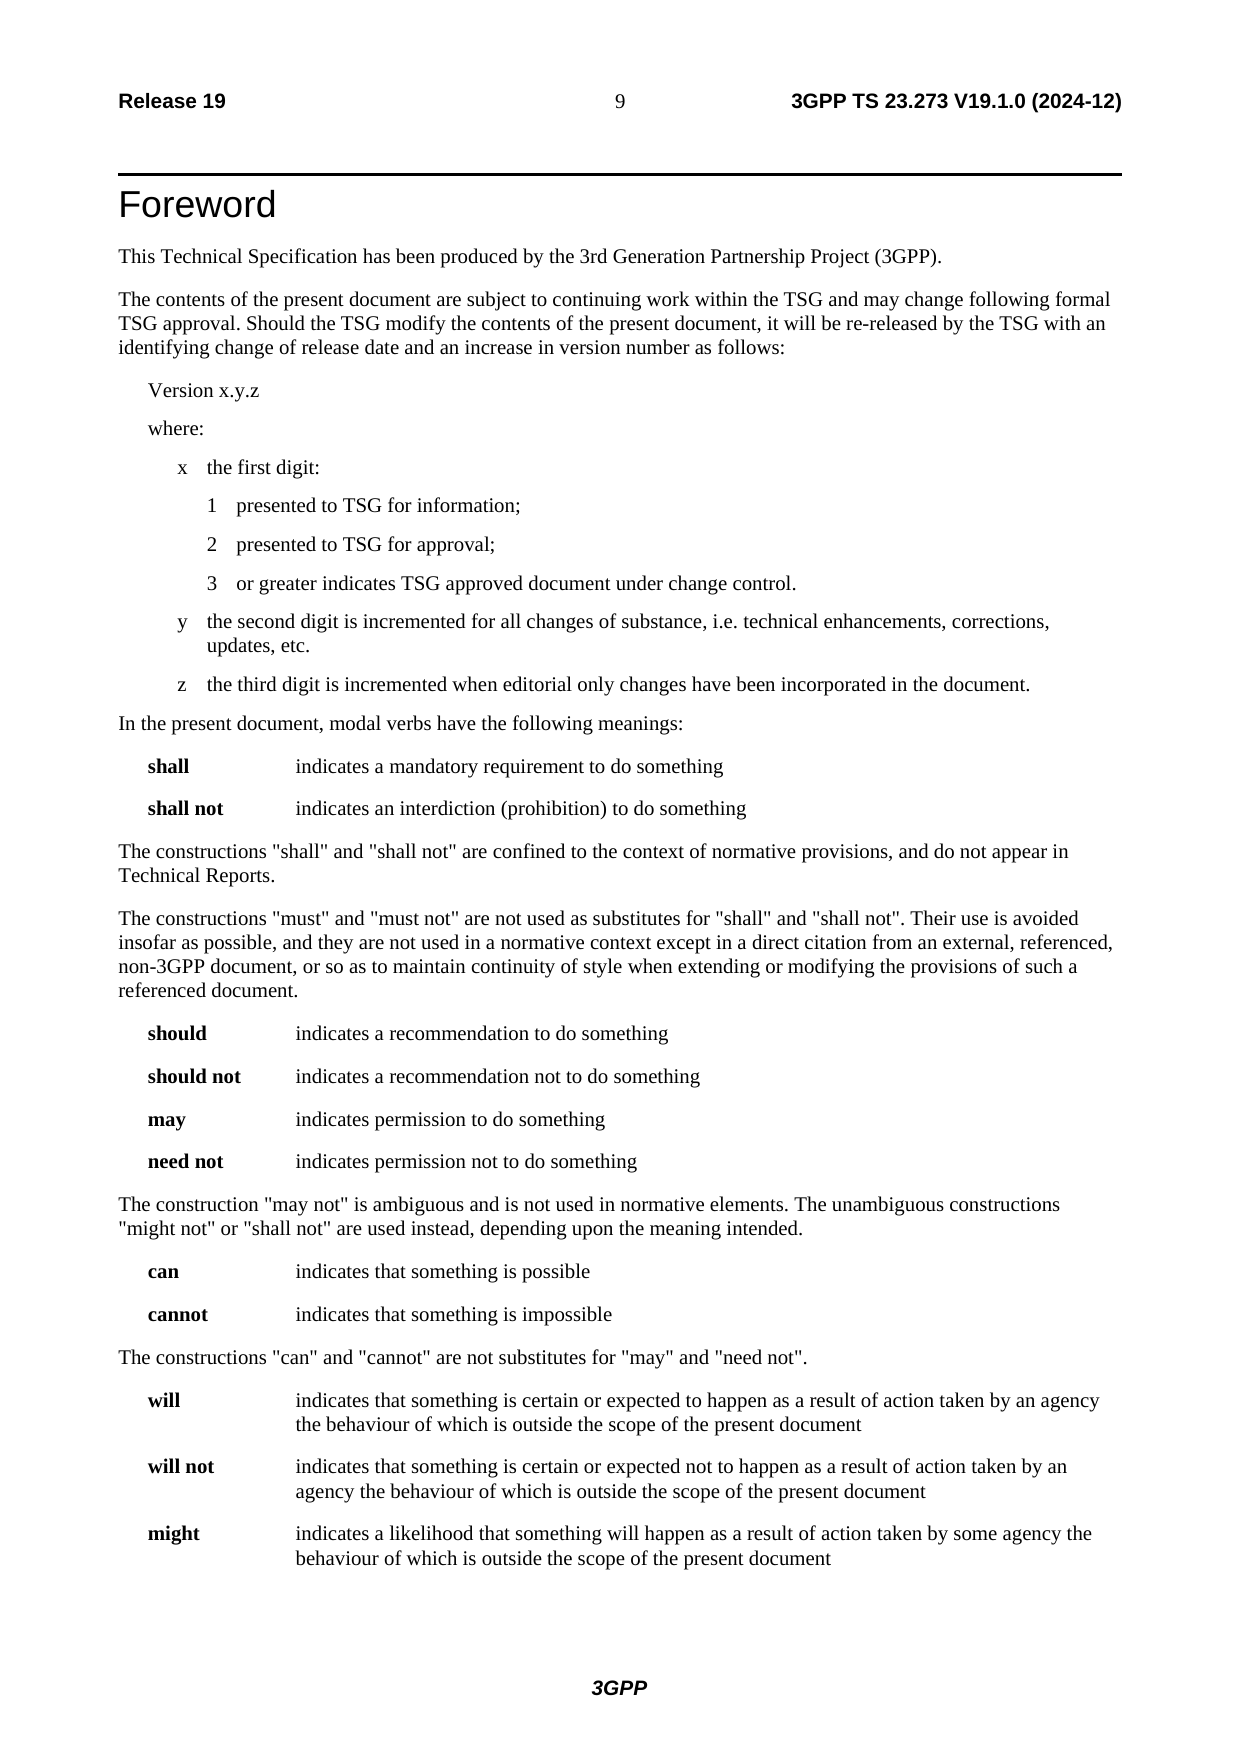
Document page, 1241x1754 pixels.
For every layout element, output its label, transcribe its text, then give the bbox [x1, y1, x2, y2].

text y the second digit is incremented for all changes of substance, i.e. technical enhancements, corrections, updates, etc. [177, 609, 1122, 657]
text The constructions "shall" and "shall not" are confined to the context of normative provisions, and do not appear in Technical Reports. [118, 839, 1122, 887]
text z the third digit is incremented when editorial only changes have been incorporated in the document. [177, 672, 1122, 696]
text will indicates that something is certain or expected to happen as a result of action taken by an agency the behaviour of which is outside the scope of the present document [148, 1388, 1122, 1436]
text cannot indicates that something is impossible [148, 1302, 1122, 1326]
text 3 or greater indicates TSG approved document under change control. [207, 571, 1122, 595]
text may indicates permission to do something [148, 1107, 1122, 1131]
text need not indicates permission not to do something [148, 1149, 1122, 1173]
text The construction "may not" is ambiguous and is not used in normative elements. The unambiguous constructions "might not" or "shall not" are used instead, depending upon the meaning intended. [118, 1192, 1122, 1240]
subtitle Foreword [118, 176, 1122, 225]
text Version x.y.z [148, 377, 1122, 402]
text The contents of the present document are subject to continuing work within the TSG and may change following formal TSG approval. Should the TSG modify the contents of the present document, it will be re-released by the TSG with an identifying change of release date and an increase in version number as follows: [118, 287, 1122, 359]
text shall indicates a mandatory requirement to do something [148, 753, 1122, 778]
text The constructions "must" and "must not" are not used as substitutes for "shall" and "shall not". Their use is avoided insofar as possible, and they are not used in a normative context except in a direct citation from an external, referenced, non-3GPP document, or so as to maintain continuity of style when extending or modifying the provisions of such a referenced document. [118, 906, 1122, 1002]
text In the present document, modal verbs have the following meanings: [118, 711, 1122, 735]
text should indicates a recommendation to do something [148, 1021, 1122, 1045]
text should not indicates a recommendation not to do something [148, 1064, 1122, 1088]
text This Technical Specification has been produced by the 3rd Generation Partnership Project (3GPP). [118, 244, 1122, 268]
text can indicates that something is possible [148, 1259, 1122, 1283]
text might indicates a likelihood that something will happen as a result of action taken by some agency the behaviour of which is outside the scope of the present document [148, 1521, 1122, 1569]
text The constructions "can" and "cannot" are not substitutes for "may" and "need not". [118, 1345, 1122, 1369]
text 1 presented to TSG for information; [207, 493, 1122, 517]
text x the first digit: [177, 455, 1122, 479]
text where: [148, 416, 1122, 440]
text shall not indicates an interdiction (prohibition) to do something [148, 796, 1122, 820]
text 2 presented to TSG for approval; [207, 532, 1122, 556]
text will not indicates that something is certain or expected not to happen as a result of action taken by an agency the behaviour of which is outside the scope of the present document [148, 1454, 1122, 1503]
